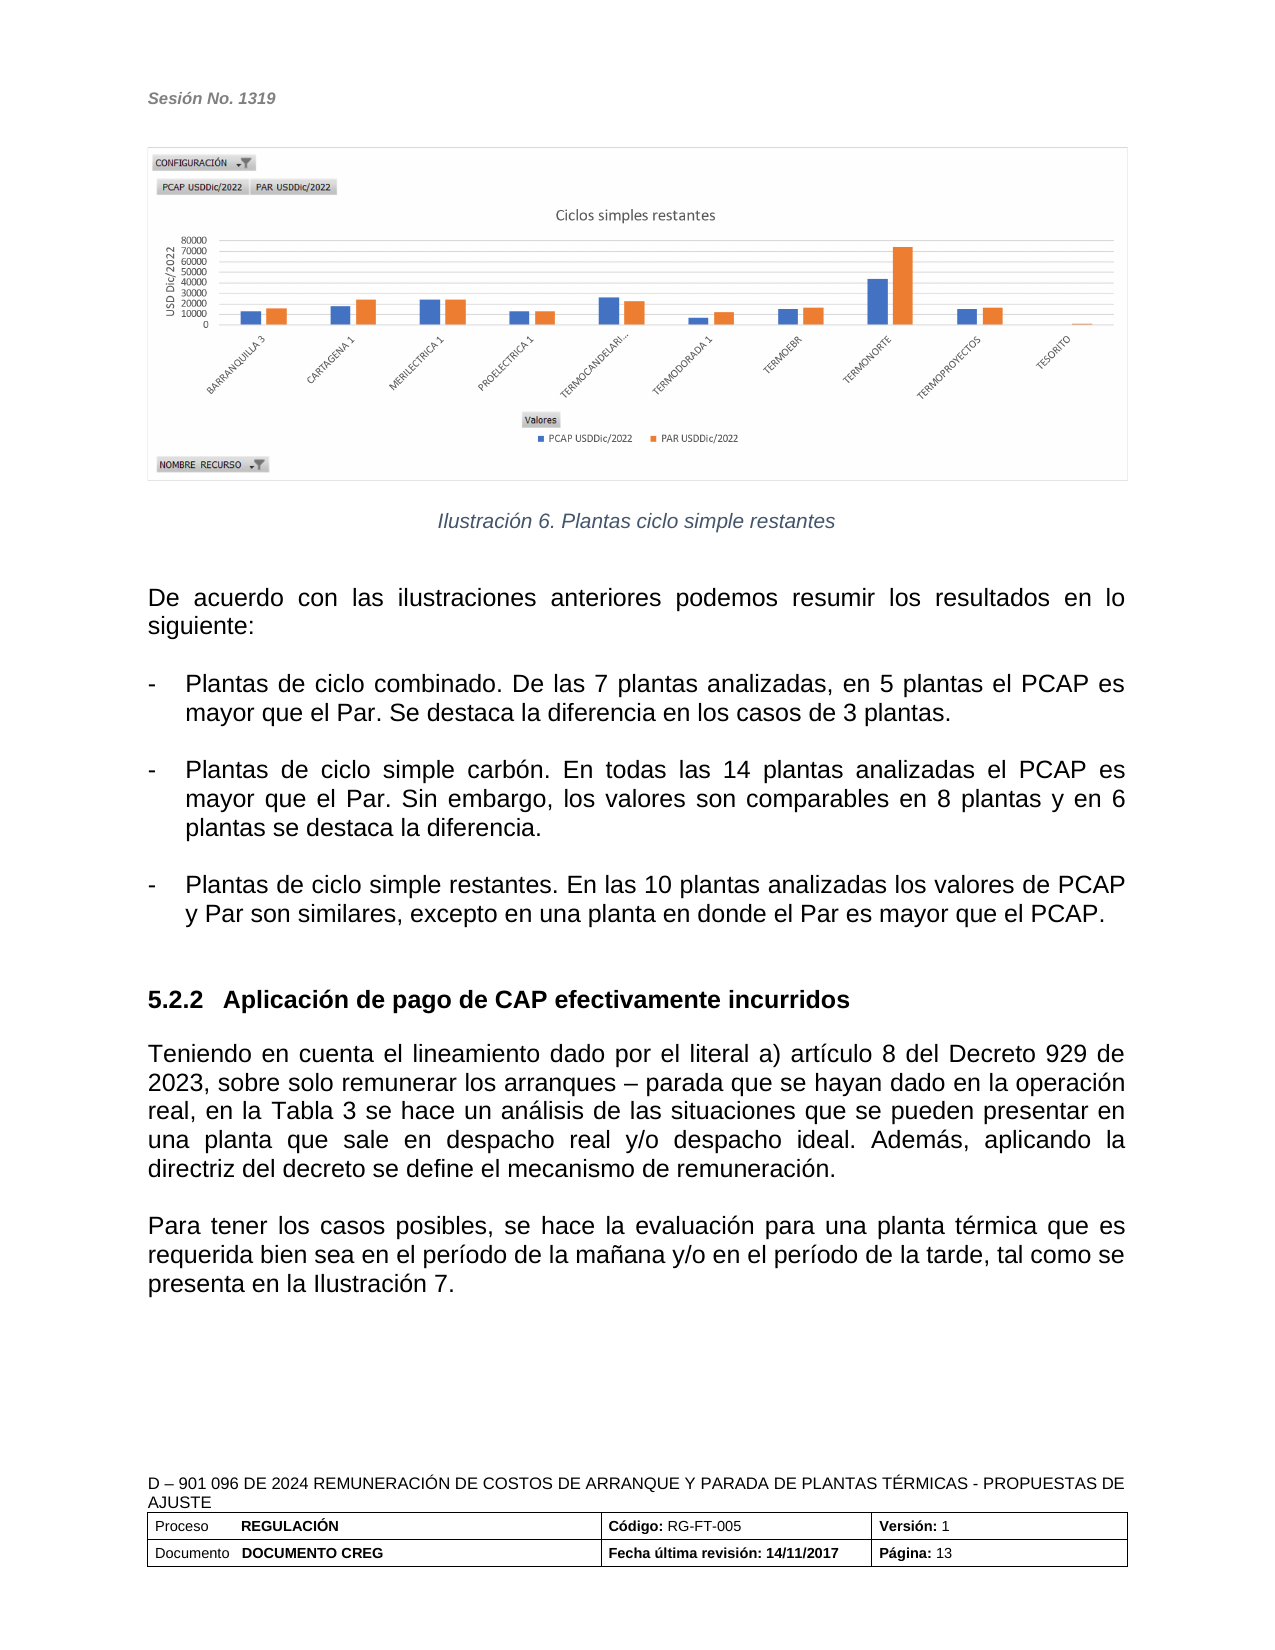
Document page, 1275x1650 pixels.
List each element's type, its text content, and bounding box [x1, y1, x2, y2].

text Teniendo en cuenta el lineamiento dado por el literal a) artículo 8 del Decreto 929 de 2023, sobre solo remunerar los arranques – parada que se hayan dado en la operación real, en la Tabla 3 se hace un análisis de las situaciones que se pueden presentar en una planta que sale en despacho real y/o despacho ideal. Además, aplicando la directriz del decreto se define el mecanismo de remuneración. [148, 1039, 1127, 1183]
list Plantas de ciclo combinado. De las 7 plantas analizadas, en 5 plantas el PCAP es mayor que el Par. Se destaca la diferencia en los casos de 3 plantas. [148, 669, 1127, 726]
list Plantas de ciclo simple restantes. En las 10 plantas analizadas los valores de PCAP y Par son similares, excepto en una planta en donde el Par es mayor que el PCAP. [148, 870, 1127, 928]
list Plantas de ciclo simple carbón. En todas las 14 plantas analizadas el PCAP es mayor que el Par. Sin embargo, los valores son comparables en 8 plantas y en 6 plantas se destaca la diferencia. [148, 755, 1127, 841]
text Ilustración 6. Plantas ciclo simple restantes [148, 509, 1127, 533]
subtitle Aplicación de pago de CAP efectivamente incurridos [148, 985, 1127, 1014]
text Para tener los casos posibles, se hace la evaluación para una planta térmica que es requerida bien sea en el período de la mañana y/o en el período de la tarde, tal como se presenta en la Ilustración 7. [148, 1211, 1127, 1298]
picture [147, 147, 1128, 481]
text De acuerdo con las ilustraciones anteriores podemos resumir los resultados en lo siguiente: [148, 583, 1127, 640]
